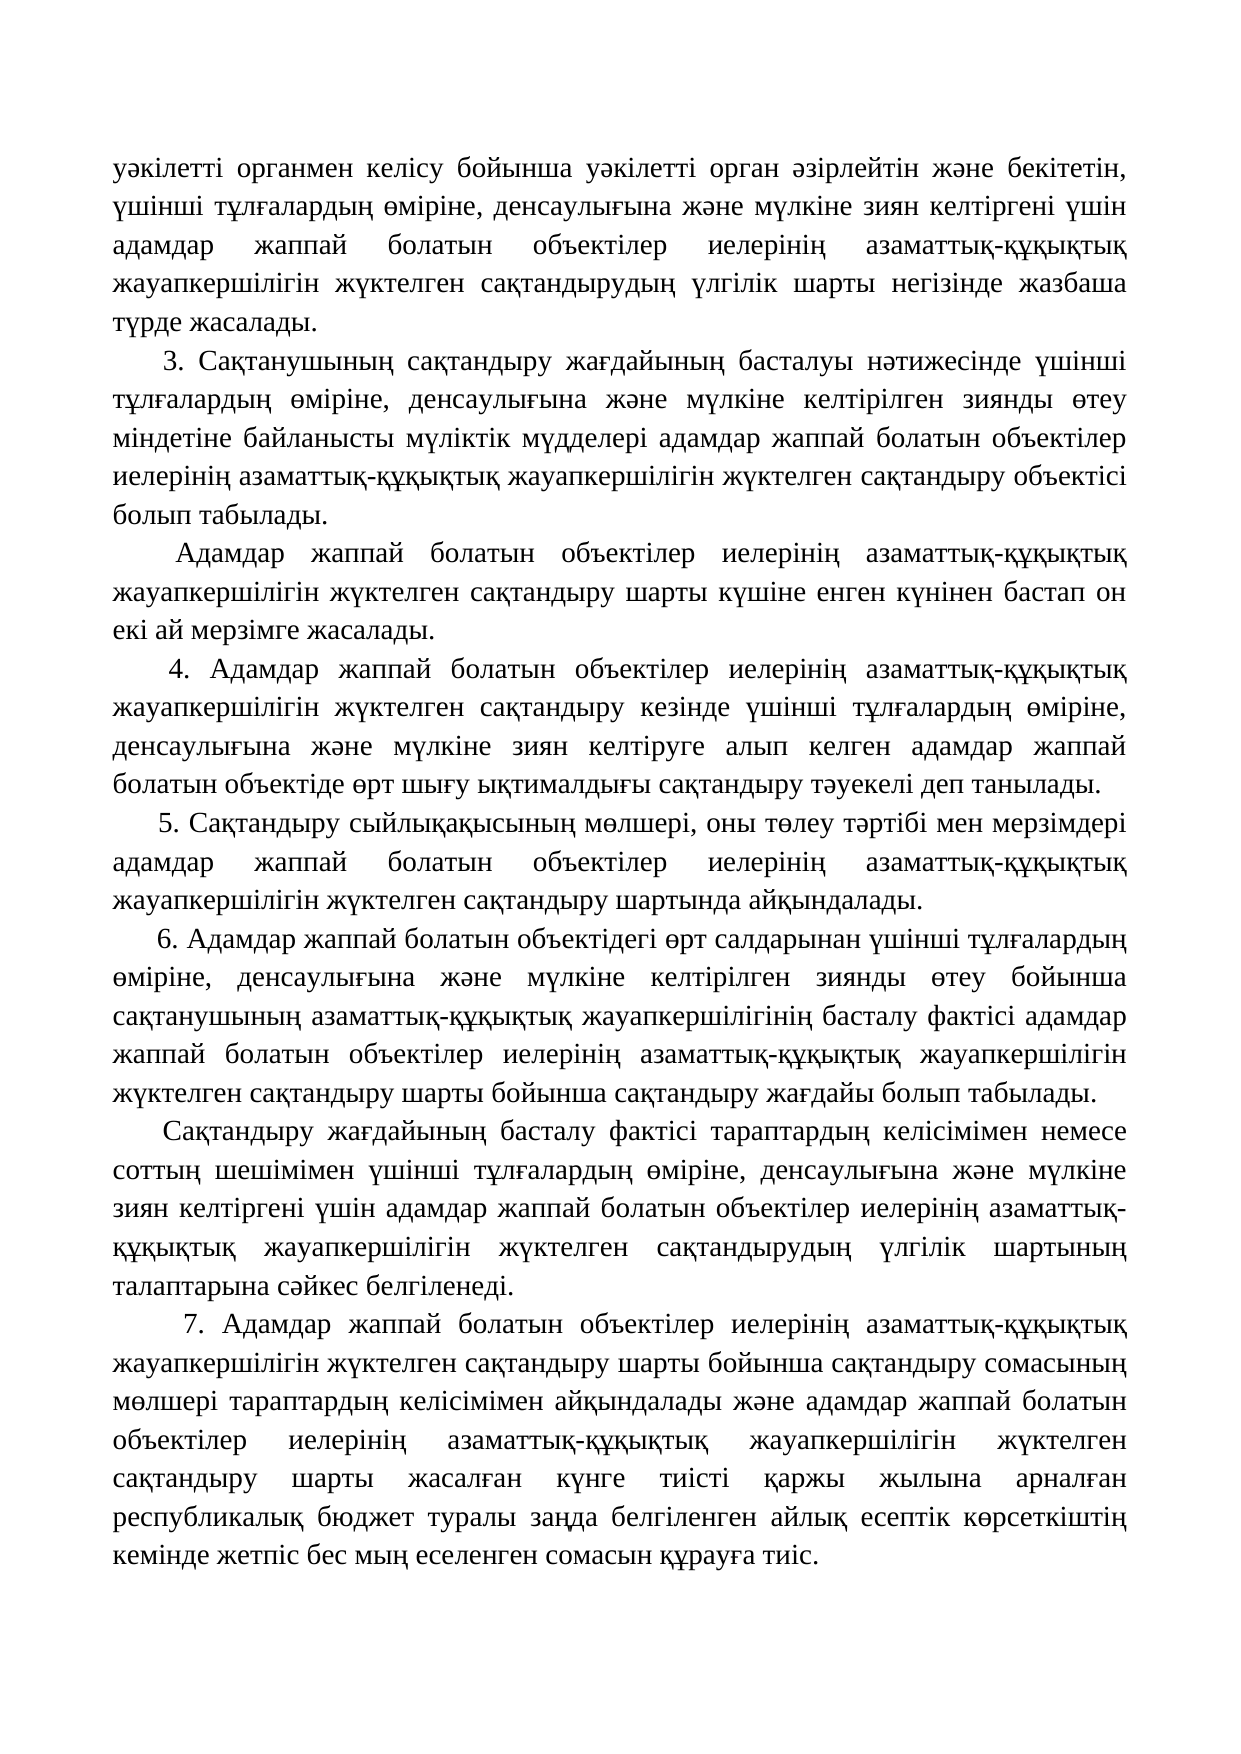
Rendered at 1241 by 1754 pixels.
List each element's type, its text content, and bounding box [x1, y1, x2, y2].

text 6. Адамдар жаппай болатын объектідегі өрт салдарынан үшінші тұлғалардың өміріне, денсаулығына және мүлкіне келтірілген зиянды өтеу бойынша сақтанушының азаматтық-құқықтық жауапкершілігінің басталу фактісі адамдар жаппай болатын объектілер иелерінің азаматтық-құқықтық жауапкершілігін жүктелген сақтандыру шарты бойынша сақтандыру жағдайы болып табылады. [112, 921, 1128, 1108]
text 4. Адамдар жаппай болатын объектілер иелерінің азаматтық-құқықтық жауапкершілігін жүктелген сақтандыру кезінде үшінші тұлғалардың өміріне, денсаулығына және мүлкіне зиян келтіруге алып келген адамдар жаппай болатын объектіде өрт шығу ықтималдығы сақтандыру тәуекелі деп танылады. [112, 651, 1128, 800]
text 7. Адамдар жаппай болатын объектілер иелерінің азаматтық-құқықтық жауапкершілігін жүктелген сақтандыру шарты бойынша сақтандыру сомасының мөлшері тараптардың келісімімен айқындалады және адамдар жаппай болатын объектілер иелерінің азаматтық-құқықтық жауапкершілігін жүктелген сақтандыру шарты жасалған күнге тиісті қаржы жылына арналған республикалық бюджет туралы заңда белгіленген айлық есептік көрсеткіштің кемінде жетпіс бес мың еселенген сомасын құрауға тиіс. [112, 1306, 1128, 1571]
text 3. Сақтанушының сақтандыру жағдайының басталуы нәтижесінде үшінші тұлғалардың өміріне, денсаулығына және мүлкіне келтірілген зиянды өтеу міндетіне байланысты мүліктік мүдделері адамдар жаппай болатын объектілер иелерінің азаматтық-құқықтық жауапкершілігін жүктелген сақтандыру объектісі болып табылады. [112, 343, 1128, 530]
text Сақтандыру жағдайының басталу фактісі тараптардың келісімімен немесе соттың шешімімен үшінші тұлғалардың өміріне, денсаулығына және мүлкіне зиян келтіргені үшін адамдар жаппай болатын объектілер иелерінің азаматтық-құқықтық жауапкершілігін жүктелген сақтандырудың үлгілік шартының талаптарына сәйкес белгіленеді. [112, 1113, 1128, 1301]
text Адамдар жаппай болатын объектілер иелерінің азаматтық-құқықтық жауапкершілігін жүктелген сақтандыру шарты күшіне енген күнінен бастап он екі ай мерзімге жасалады. [112, 535, 1128, 646]
text 5. Сақтандыру сыйлықақысының мөлшері, оны төлеу тәртібі мен мерзімдері адамдар жаппай болатын объектілер иелерінің азаматтық-құқықтық жауапкершілігін жүктелген сақтандыру шартында айқындалады. [112, 805, 1128, 916]
